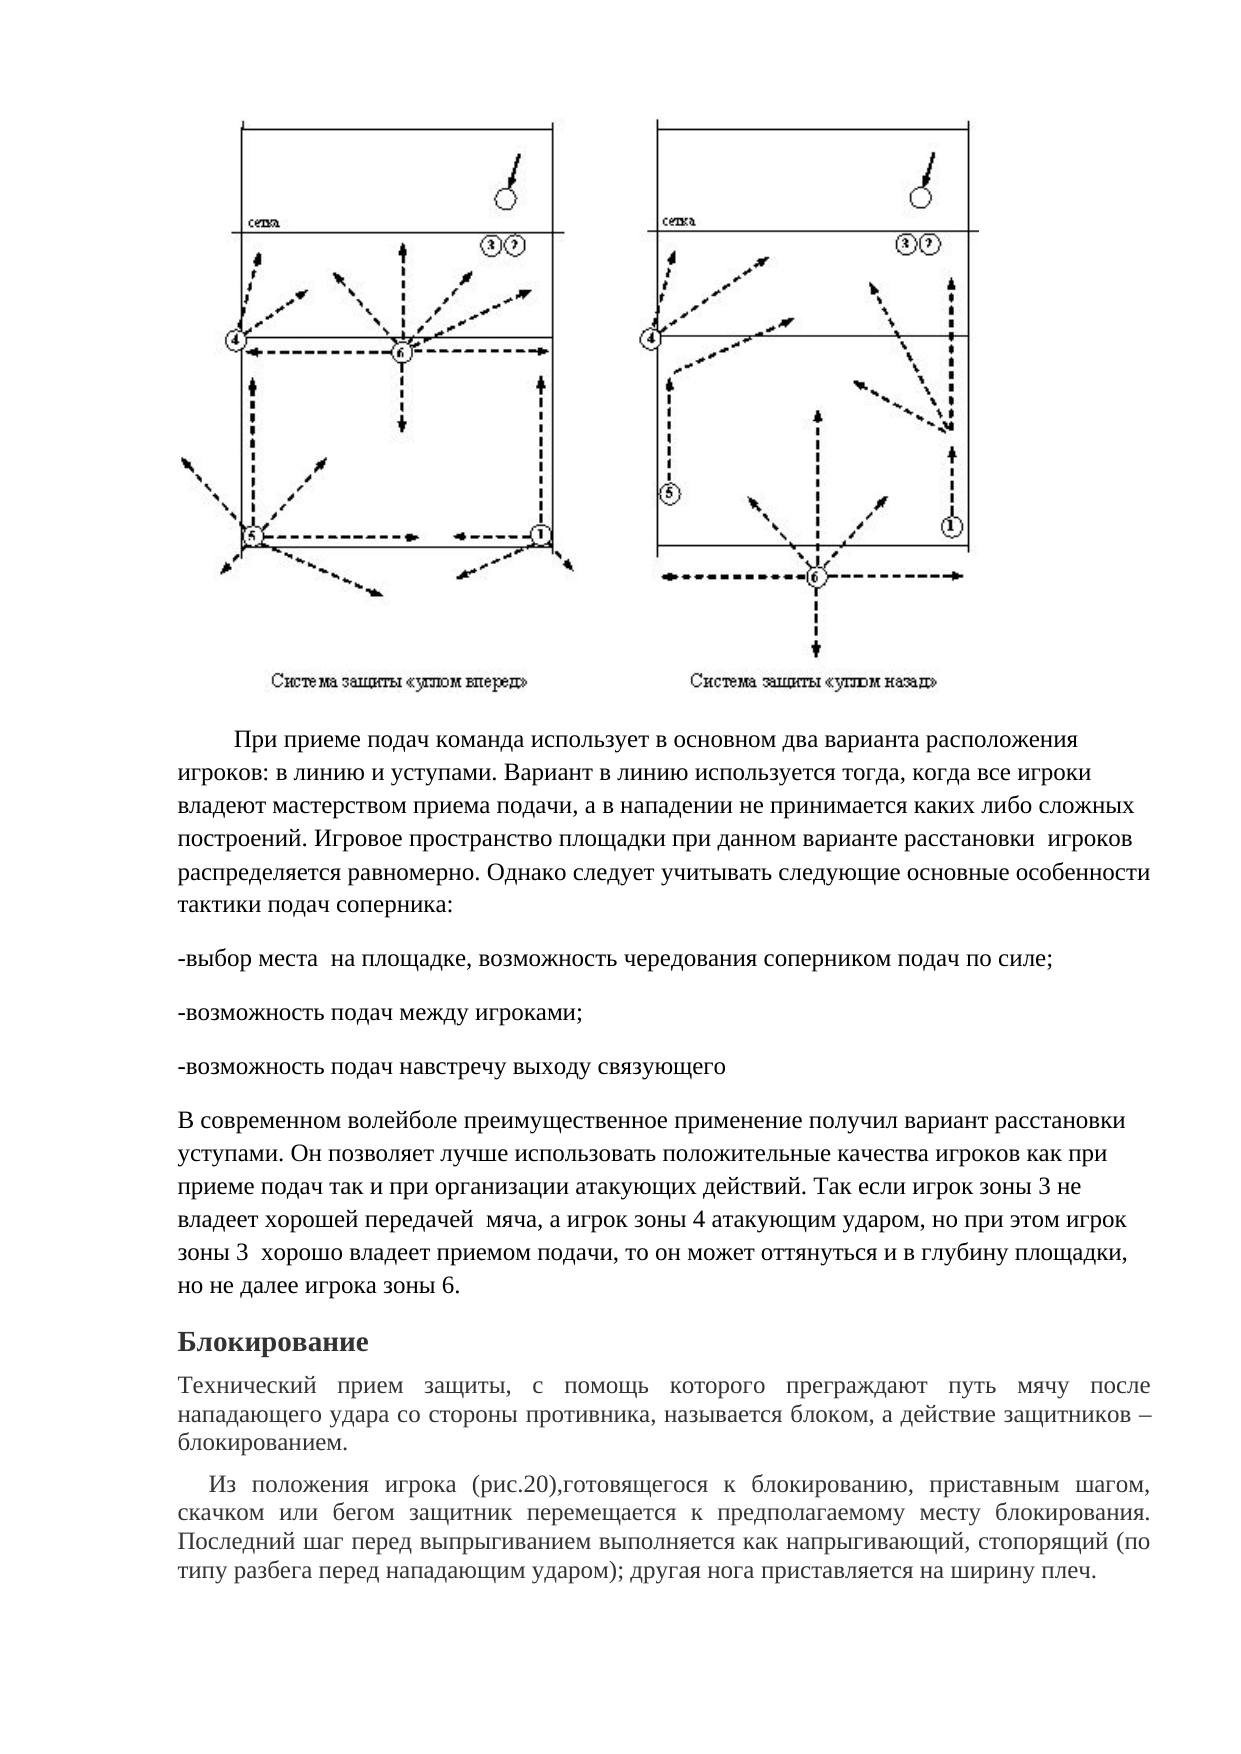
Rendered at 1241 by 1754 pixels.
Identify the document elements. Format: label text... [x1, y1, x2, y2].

text Из положения игрока (рис.20),готовящегося к блокированию, приставным шагом, скачком или бегом защитник перемещается к предполагаемому месту блокирования. Последний шаг перед выпрыгиванием выполняется как напрыгивающий, стопорящий (по типу разбега перед нападающим ударом); другая нога приставляется на ширину плеч. [177, 1469, 1152, 1584]
text В современном волейболе преимущественное применение получил вариант расстановки уступами. Он позволяет лучше использовать положительные качества игроков как при приеме подач так и при организации атакующих действий. Так если игрок зоны 3 не владеет хорошей передачей мяча, а игрок зоны 4 атакующим ударом, но при этом игрок зоны 3 хорошо владеет приемом подачи, то он может оттянуться и в глубину площадки, но не далее игрока зоны 6. [177, 1105, 1152, 1299]
text Технический прием защиты, с помощь которого преграждают путь мячу после нападающего удара со стороны противника, называется блоком, а действие защитников – блокированием. [177, 1370, 1152, 1456]
text -возможность подач навстречу выходу связующего [177, 1051, 1152, 1080]
text При приеме подач команда использует в основном два варианта расположения игроков: в линию и уступами. Вариант в линию используется тогда, когда все игроки владеют мастерством приема подачи, а в нападении не принимается каких либо сложных построений. Игровое пространство площадки при данном варианте расстановки игроков распределяется равномерно. Однако следует учитывать следующие основные особенности тактики подач соперника: [177, 724, 1152, 918]
text -выбор места на площадке, возможность чередования соперником подач по силе; [177, 943, 1152, 972]
text Блокирование [177, 1324, 1152, 1357]
text -возможность подач между игроками; [177, 997, 1152, 1026]
picture [177, 118, 979, 700]
